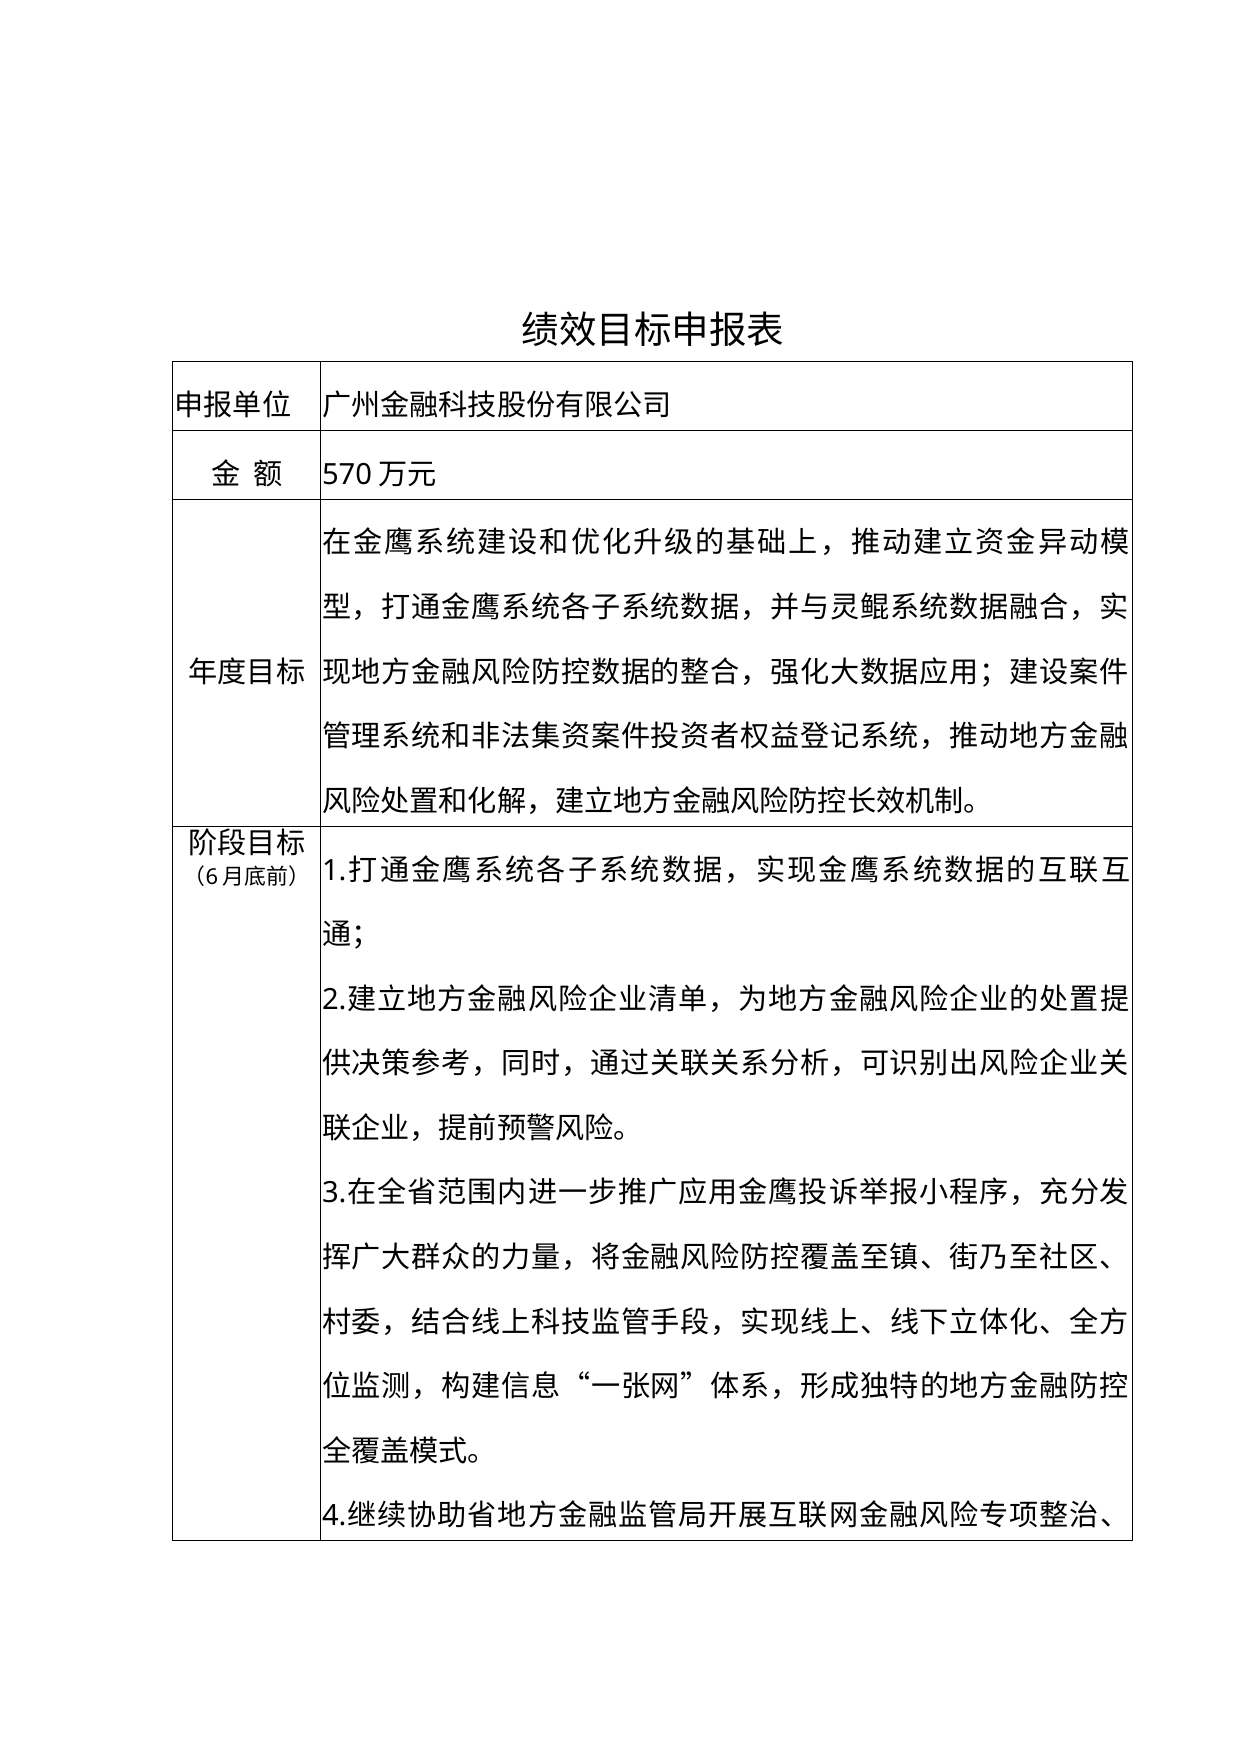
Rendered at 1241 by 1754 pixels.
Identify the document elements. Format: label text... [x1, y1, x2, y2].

table_cell 金 额 [173, 431, 320, 499]
table_cell 在金鹰系统建设和优化升级的基础上，推动建立资金异动模型，打通金鹰系统各子系统数据，并与灵鲲系统数据融合，实现地方金融风险防控数据的整合，强化大数据应用；建设案件管理系统和非法集资案件投资者权益登记系统，推动地方金融风险处置和化解，建立地方金融风险防控长效机制。 [321, 500, 1132, 826]
table_cell 绩效目标申报表 [173, 162, 1132, 361]
table_cell 广州金融科技股份有限公司 [321, 362, 1132, 430]
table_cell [321, 827, 1132, 1540]
table_cell 阶段目标 （6月底前） [173, 827, 320, 1540]
table_cell 年度目标 [173, 500, 320, 826]
table_cell 申报单位 [173, 362, 320, 430]
table_cell 570万元 [321, 431, 1132, 499]
